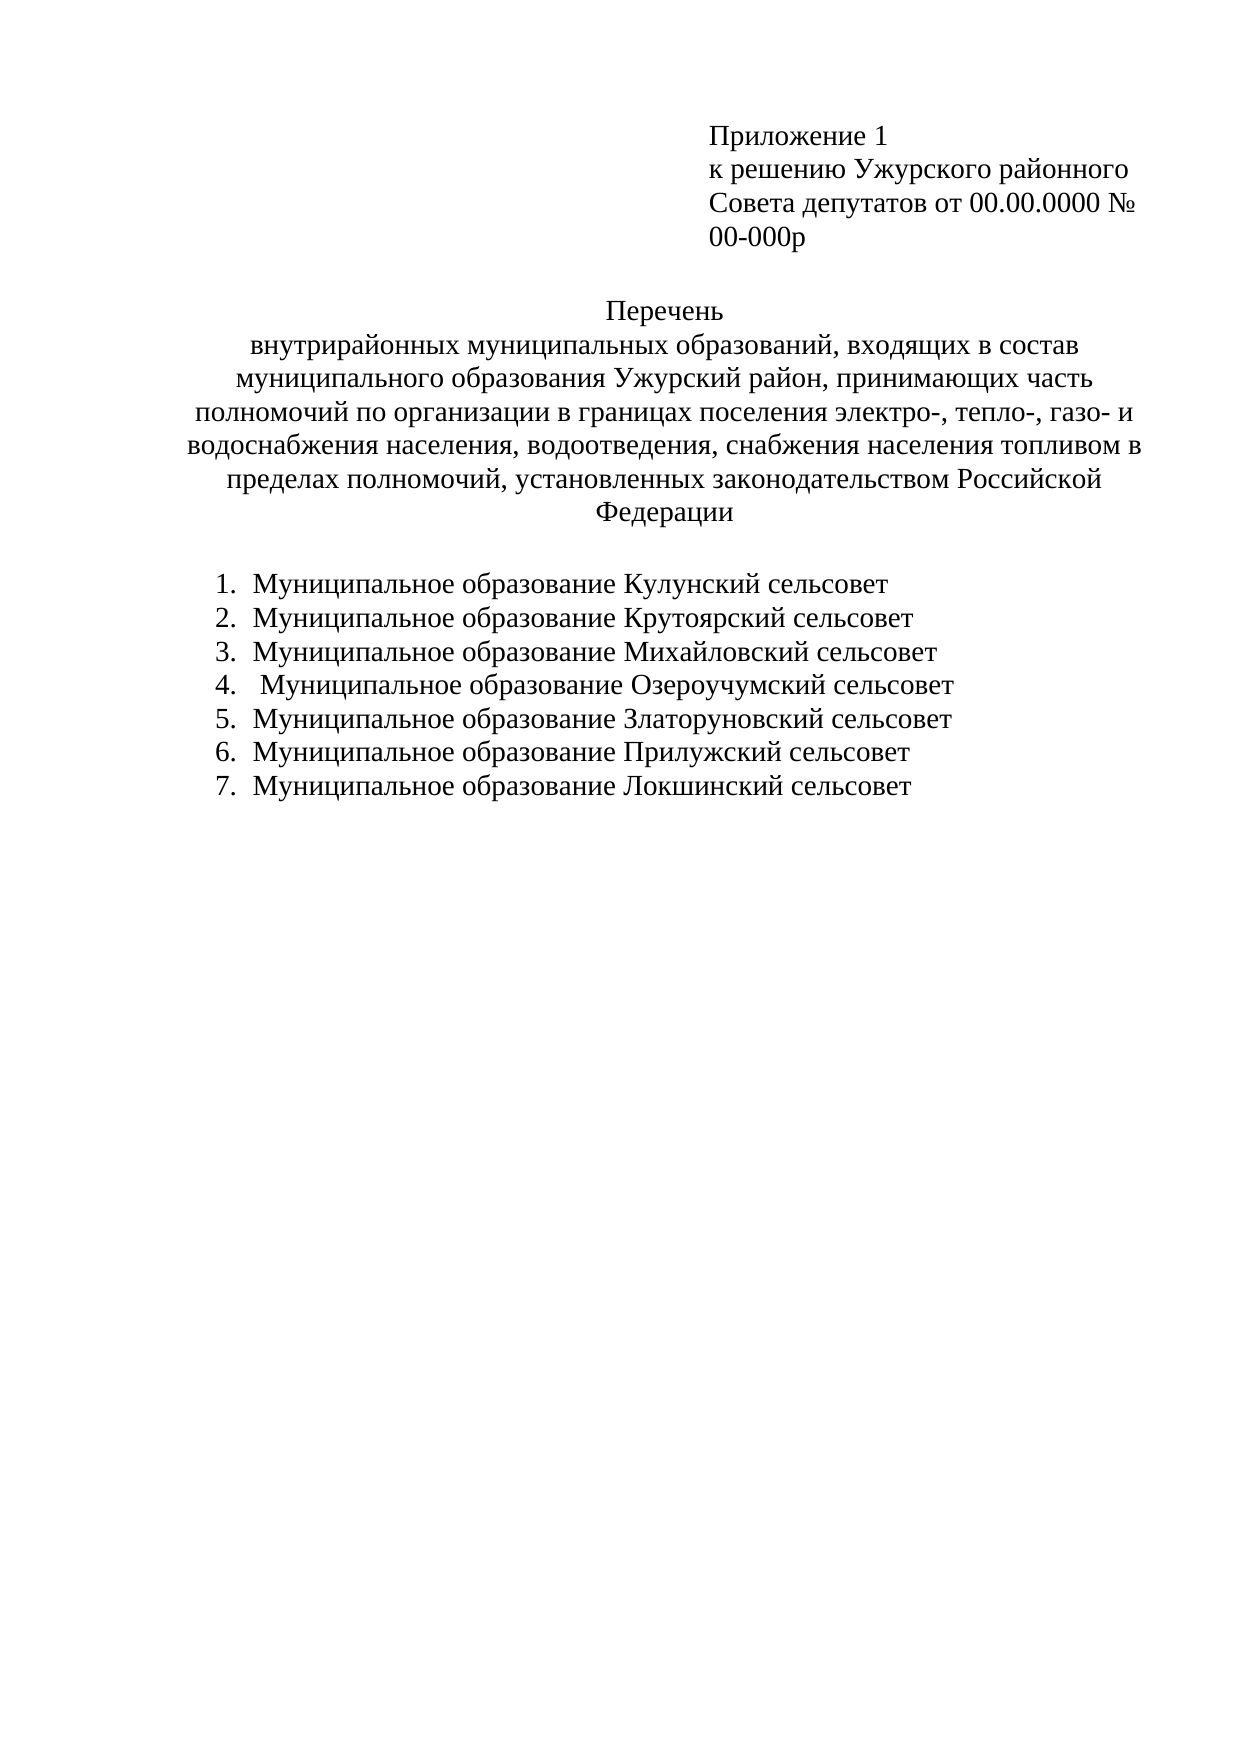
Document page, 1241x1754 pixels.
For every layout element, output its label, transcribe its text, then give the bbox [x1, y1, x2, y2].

text внутрирайонных муниципальных образований, входящих в состав муниципального образования Ужурский район, принимающих часть полномочий по организации в границах поселения электро-, тепло-, газо- и водоснабжения населения, водоотведения, снабжения населения топливом в пределах полномочий, установленных законодательством Российской Федерации [177, 327, 1152, 528]
list Муниципальное образование Локшинский сельсовет [215, 768, 1152, 801]
text к решению Ужурского районного [709, 152, 1152, 185]
list Муниципальное образование Златоруновский сельсовет [215, 701, 1152, 734]
list Муниципальное образование Крутоярский сельсовет [215, 600, 1152, 634]
text Совета депутатов от 00.00.0000 № 00-000р [709, 185, 1152, 252]
text Перечень [177, 293, 1152, 327]
list Муниципальное образование Михайловский сельсовет [215, 634, 1152, 667]
text Приложение 1 [709, 118, 1152, 152]
list Муниципальное образование Кулунский сельсовет [215, 567, 1152, 600]
list Муниципальное образование Прилужский сельсовет [215, 734, 1152, 768]
list Муниципальное образование Озероучумский сельсовет [215, 667, 1152, 701]
